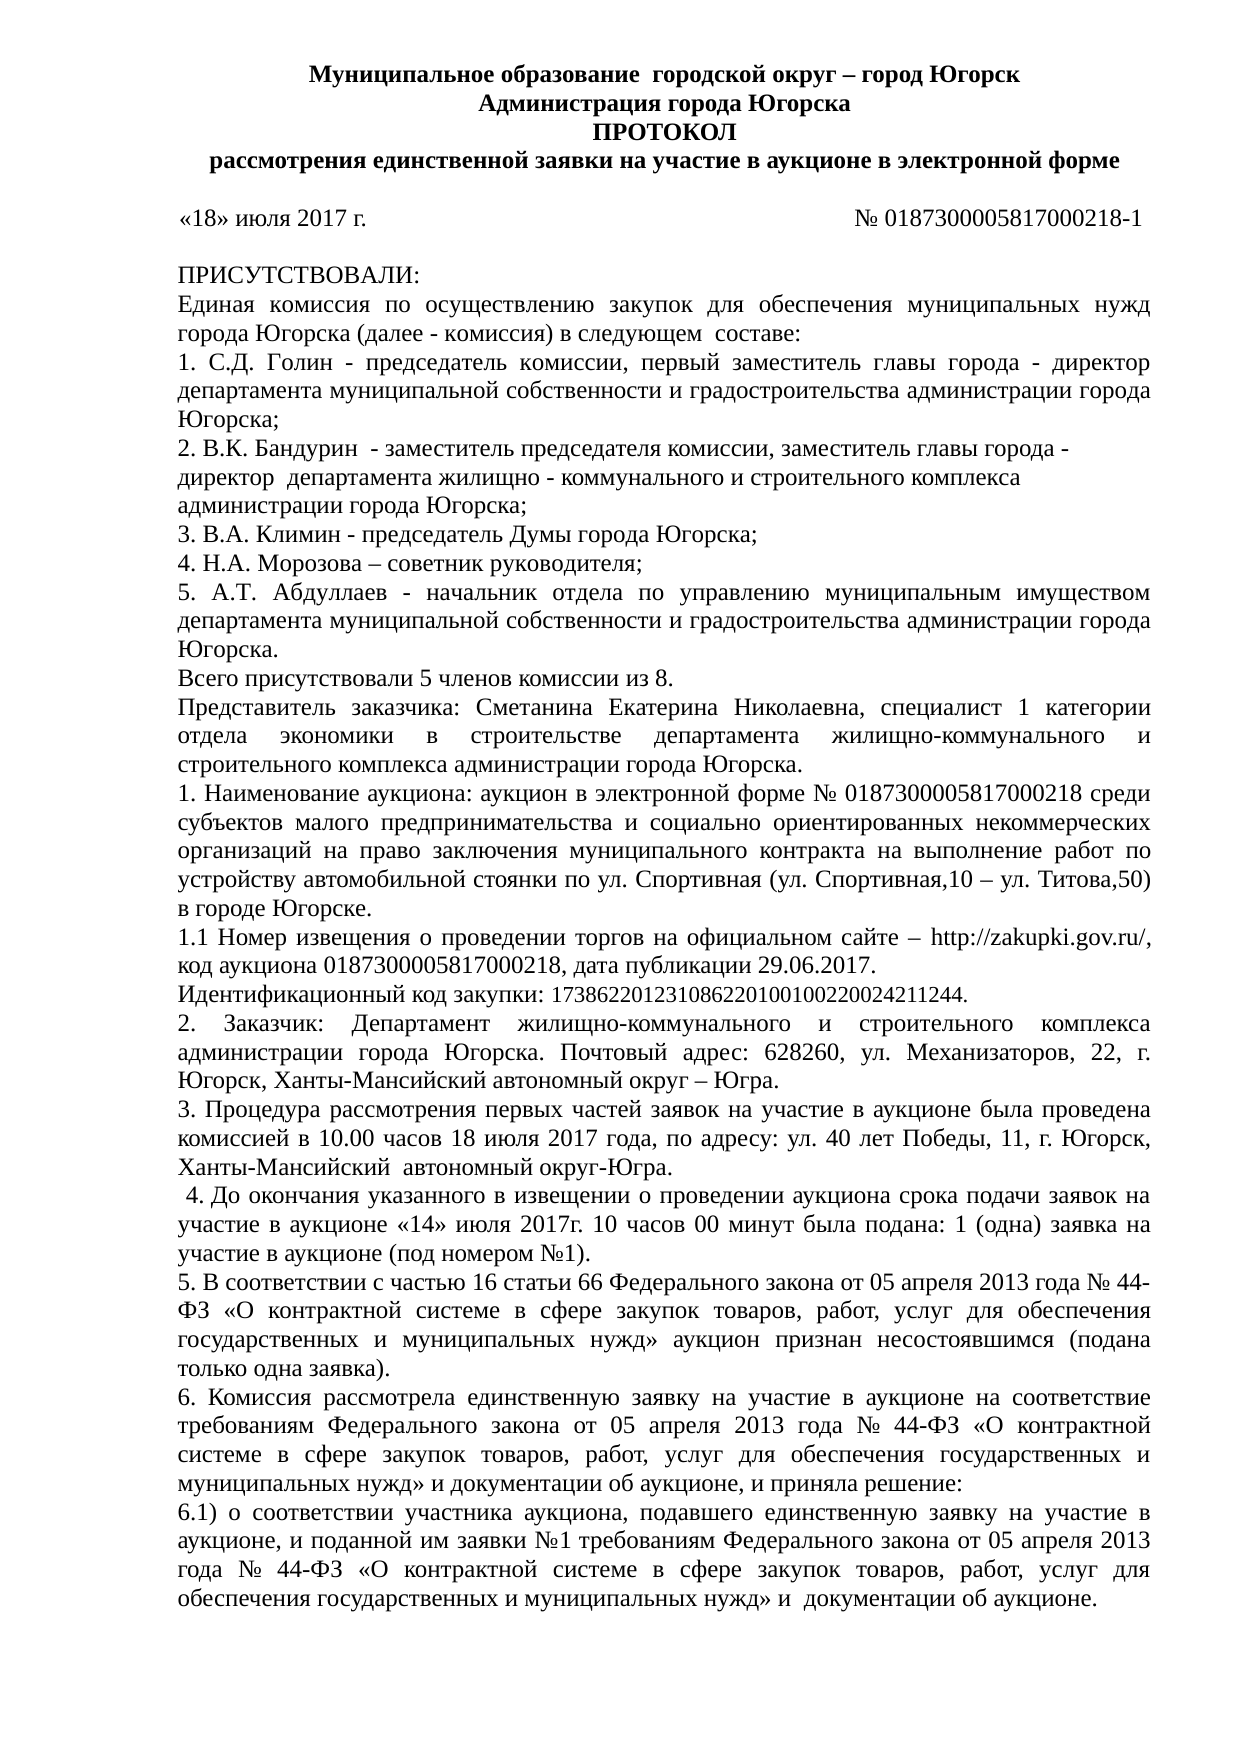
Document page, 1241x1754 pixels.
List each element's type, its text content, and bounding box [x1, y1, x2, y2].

text Администрация города Югорска [177, 88, 1152, 117]
text 5. В соответствии с частью 16 статьи 66 Федерального закона от 05 апреля 2013 года № 44-ФЗ «О контрактной системе в сфере закупок товаров, работ, услуг для обеспечения государственных и муниципальных нужд» аукцион признан несостоявшимся (подана только одна заявка). [177, 1267, 1152, 1382]
list 1. С.Д. Голин - председатель комиссии, первый заместитель главы города - директор департамента муниципальной собственности и градостроительства администрации города Югорска; [177, 347, 1152, 433]
text Представитель заказчика: Сметанина Екатерина Николаевна, специалист 1 категории отдела экономики в строительстве департамента жилищно-коммунального и строительного комплекса администрации города Югорска. [177, 692, 1152, 778]
text рассмотрения единственной заявки на участие в аукционе в электронной форме [177, 145, 1152, 174]
text 4. До окончания указанного в извещении о проведении аукциона срока подачи заявок на участие в аукционе «14» июля 2017г. 10 часов 00 минут была подана: 1 (одна) заявка на участие в аукционе (под номером №1). [177, 1180, 1152, 1267]
text Всего присутствовали 5 членов комиссии из 8. [177, 663, 1152, 692]
text 6. Комиссия рассмотрела единственную заявку на участие в аукционе на соответствие требованиям Федерального закона от 05 апреля 2013 года № 44-ФЗ «О контрактной системе в сфере закупок товаров, работ, услуг для обеспечения государственных и муниципальных нужд» и документации об аукционе, и приняла решение: [177, 1382, 1152, 1497]
list ПРИСУТСТВОВАЛИ: [177, 260, 1152, 289]
list 5. А.Т. Абдуллаев - начальник отдела по управлению муниципальным имуществом департамента муниципальной собственности и градостроительства администрации города Югорска. [177, 577, 1152, 663]
text 6.1) о соответствии участника аукциона, подавшего единственную заявку на участие в аукционе, и поданной им заявки №1 требованиям Федерального закона от 05 апреля 2013 года № 44-ФЗ «О контрактной системе в сфере закупок товаров, работ, услуг для обеспечения государственных и муниципальных нужд» и документации об аукционе. [177, 1497, 1152, 1612]
text 2. Заказчик: Департамент жилищно-коммунального и строительного комплекса администрации города Югорска. Почтовый адрес: 628260, ул. Механизаторов, 22, г. Югорск, Ханты-Мансийский автономный округ – Югра. [177, 1008, 1152, 1094]
list Единая комиссия по осуществлению закупок для обеспечения муниципальных нужд города Югорска (далее - комиссия) в следующем составе: [177, 289, 1152, 347]
text 2. В.К. Бандурин - заместитель председателя комиссии, заместитель главы города - директор департамента жилищно - коммунального и строительного комплекса администрации города Югорска; [177, 433, 1152, 519]
text «18» июля 2017 г. № 0187300005817000218-1 [148, 203, 1152, 232]
text Идентификационный код закупки: 173862201231086220100100220024211244. [177, 979, 1152, 1008]
text 3. Процедура рассмотрения первых частей заявок на участие в аукционе была проведена комиссией в 10.00 часов 18 июля 2017 года, по адресу: ул. 40 лет Победы, 11, г. Югорск, Ханты-Мансийский автономный округ-Югра. [177, 1094, 1152, 1180]
list 3. В.А. Климин - председатель Думы города Югорска; [177, 519, 1152, 548]
list 4. Н.А. Морозова – советник руководителя; [177, 548, 1152, 577]
text 1.1 Номер извещения о проведении торгов на официальном сайте – http://zakupki.gov.ru/, код аукциона 0187300005817000218, дата публикации 29.06.2017. [177, 922, 1152, 979]
text Муниципальное образование городской округ – город Югорск [177, 59, 1152, 88]
text ПРОТОКОЛ [177, 117, 1152, 145]
text 1. Наименование аукциона: аукцион в электронной форме № 0187300005817000218 среди субъектов малого предпринимательства и социально ориентированных некоммерческих организаций на право заключения муниципального контракта на выполнение работ по устройству автомобильной стоянки по ул. Спортивная (ул. Спортивная,10 – ул. Титова,50) в городе Югорске. [177, 778, 1152, 922]
